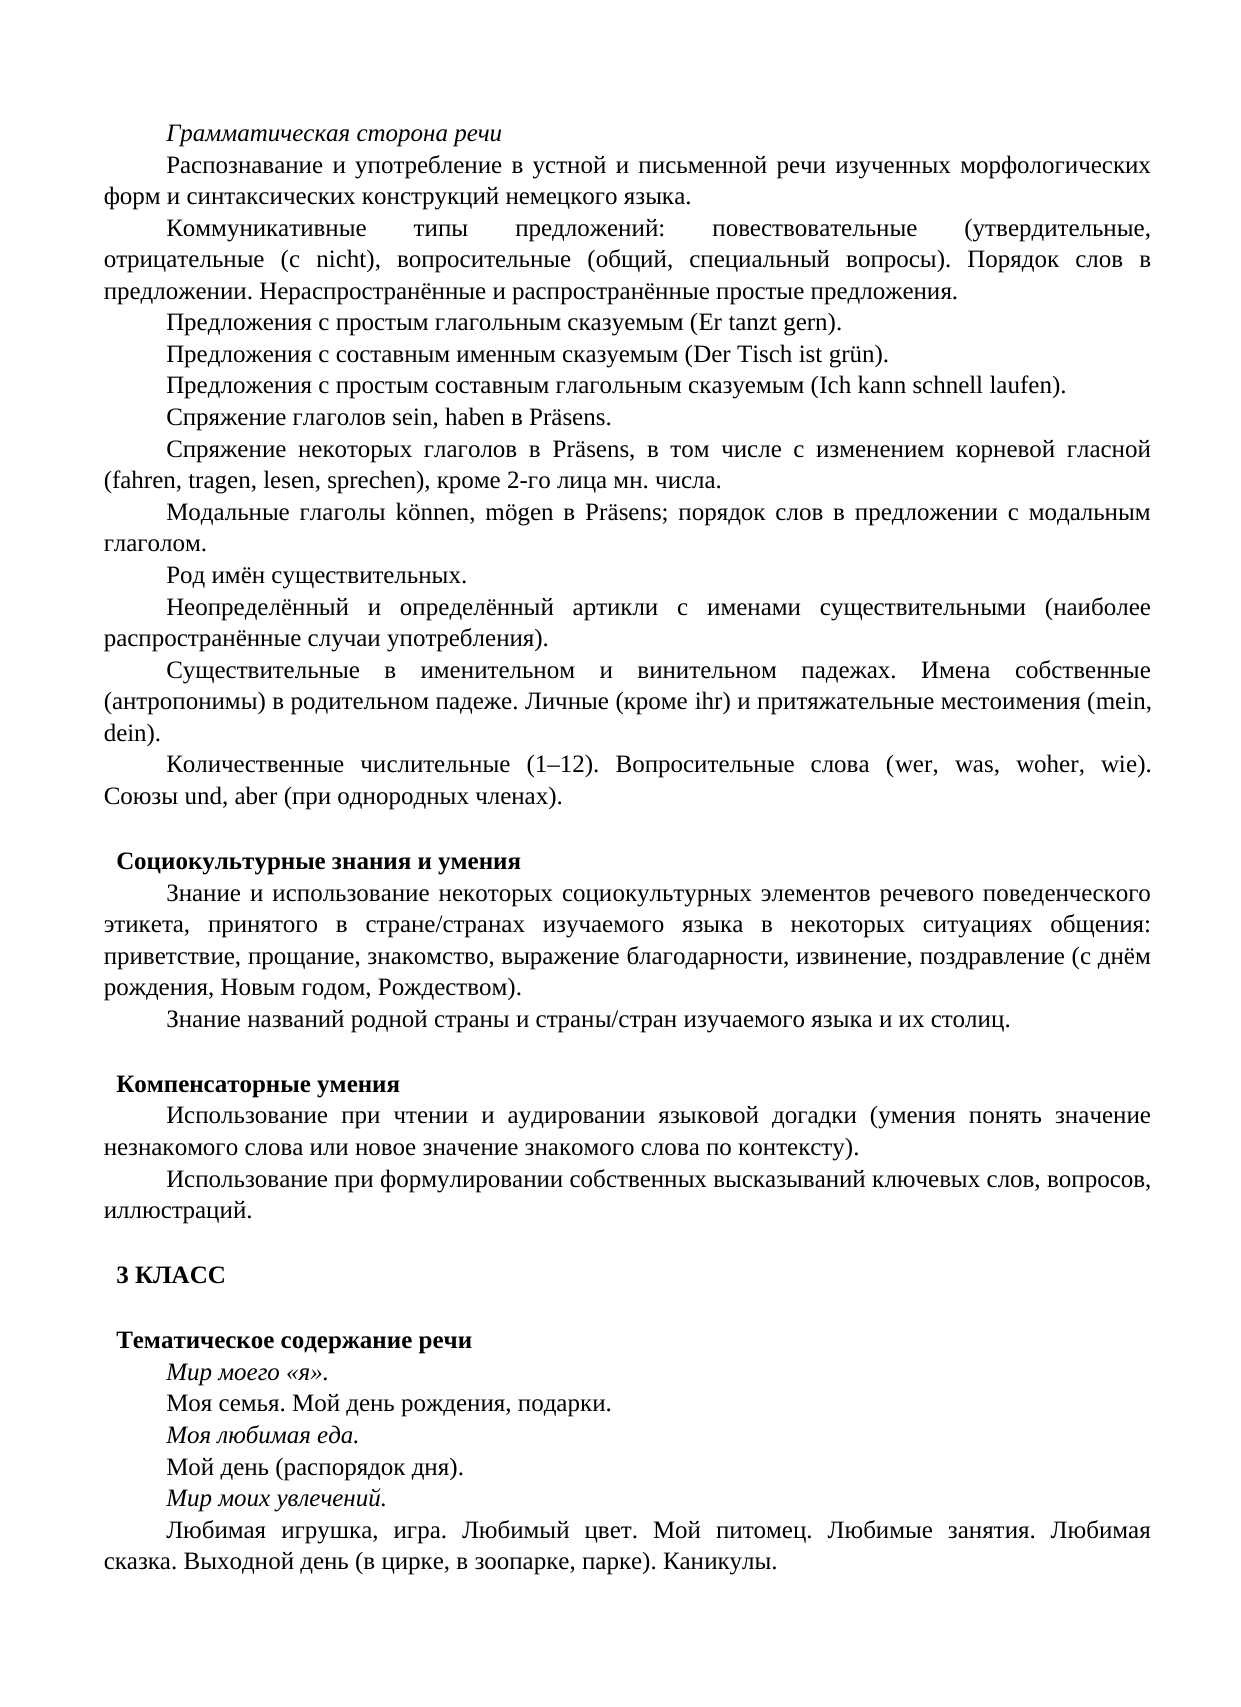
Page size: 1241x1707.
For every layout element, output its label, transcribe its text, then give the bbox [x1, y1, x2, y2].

text Существительные в именительном и винительном падежах. Имена собственные (антропонимы) в родительном падеже. Личные (кроме ihr) и притяжательные местоимения (mein, dein). [103, 655, 1152, 747]
text Использование при формулировании собственных высказываний ключевых слов, вопросов, иллюстраций. [103, 1164, 1152, 1224]
text Знание названий родной страны и страны/стран изучаемого языка и их столиц. [103, 1004, 1152, 1033]
text Коммуникативные типы предложений: повествовательные (утвердительные, отрицательные (с nicht), вопросительные (общий, специальный вопросы). Порядок слов в предложении. Нераспространённые и распространённые простые предложения. [103, 213, 1152, 305]
text Любимая игрушка, игра. Любимый цвет. Мой питомец. Любимые занятия. Любимая сказка. Выходной день (в цирке, в зоопарке, парке). Каникулы. [103, 1515, 1152, 1575]
text Моя любимая еда. [103, 1420, 1152, 1449]
text Мой день (распорядок дня). [103, 1452, 1152, 1480]
text Спряжение глаголов sein, haben в Präsens. [103, 402, 1152, 431]
text Социокультурные знания и умения [116, 846, 1152, 875]
text Неопределённый и определённый артикли с именами существительными (наиболее распространённые случаи употребления). [103, 592, 1152, 652]
text Предложения с простым глагольным сказуемым (Er tanzt gern). [103, 307, 1152, 336]
text Тематическое содержание речи [116, 1325, 1152, 1354]
text Знание и использование некоторых социокультурных элементов речевого поведенческого этикета, принятого в стране/странах изучаемого языка в некоторых ситуациях общения: приветствие, прощание, знакомство, выражение благодарности, извинение, поздравление (с днём рождения, Новым годом, Рождеством). [103, 878, 1152, 1001]
text Мир моих увлечений. [103, 1483, 1152, 1512]
text Использование при чтении и аудировании языковой догадки (умения понять значение незнакомого слова или новое значение знакомого слова по контексту). [103, 1101, 1152, 1161]
text Распознавание и употребление в устной и письменной речи изученных морфологических форм и синтаксических конструкций немецкого языка. [103, 150, 1152, 210]
text Грамматическая сторона речи [103, 118, 1152, 147]
text Моя семья. Мой день рождения, подарки. [103, 1388, 1152, 1417]
text Количественные числительные (1–12). Вопросительные слова (wer, was, woher, wie). Cоюзы und, aber (при однородных членах). [103, 749, 1152, 810]
text Модальные глаголы können, mögen в Präsens; порядок слов в предложении с модальным глаголом. [103, 497, 1152, 557]
text 3 КЛАСС [116, 1260, 1152, 1289]
text Мир моего «я». [103, 1357, 1152, 1386]
text Предложения с простым составным глагольным сказуемым (Ich kann schnell laufen). [103, 371, 1152, 399]
text Спряжение некоторых глаголов в Präsens, в том числе с изменением корневой гласной (fahren, tragen, lesen, sprechen), кроме 2-го лица мн. числа. [103, 434, 1152, 494]
text Род имён существительных. [103, 560, 1152, 589]
text Предложения с составным именным сказуемым (Der Tisch ist grün). [103, 339, 1152, 368]
text Компенсаторные умения [116, 1069, 1152, 1098]
